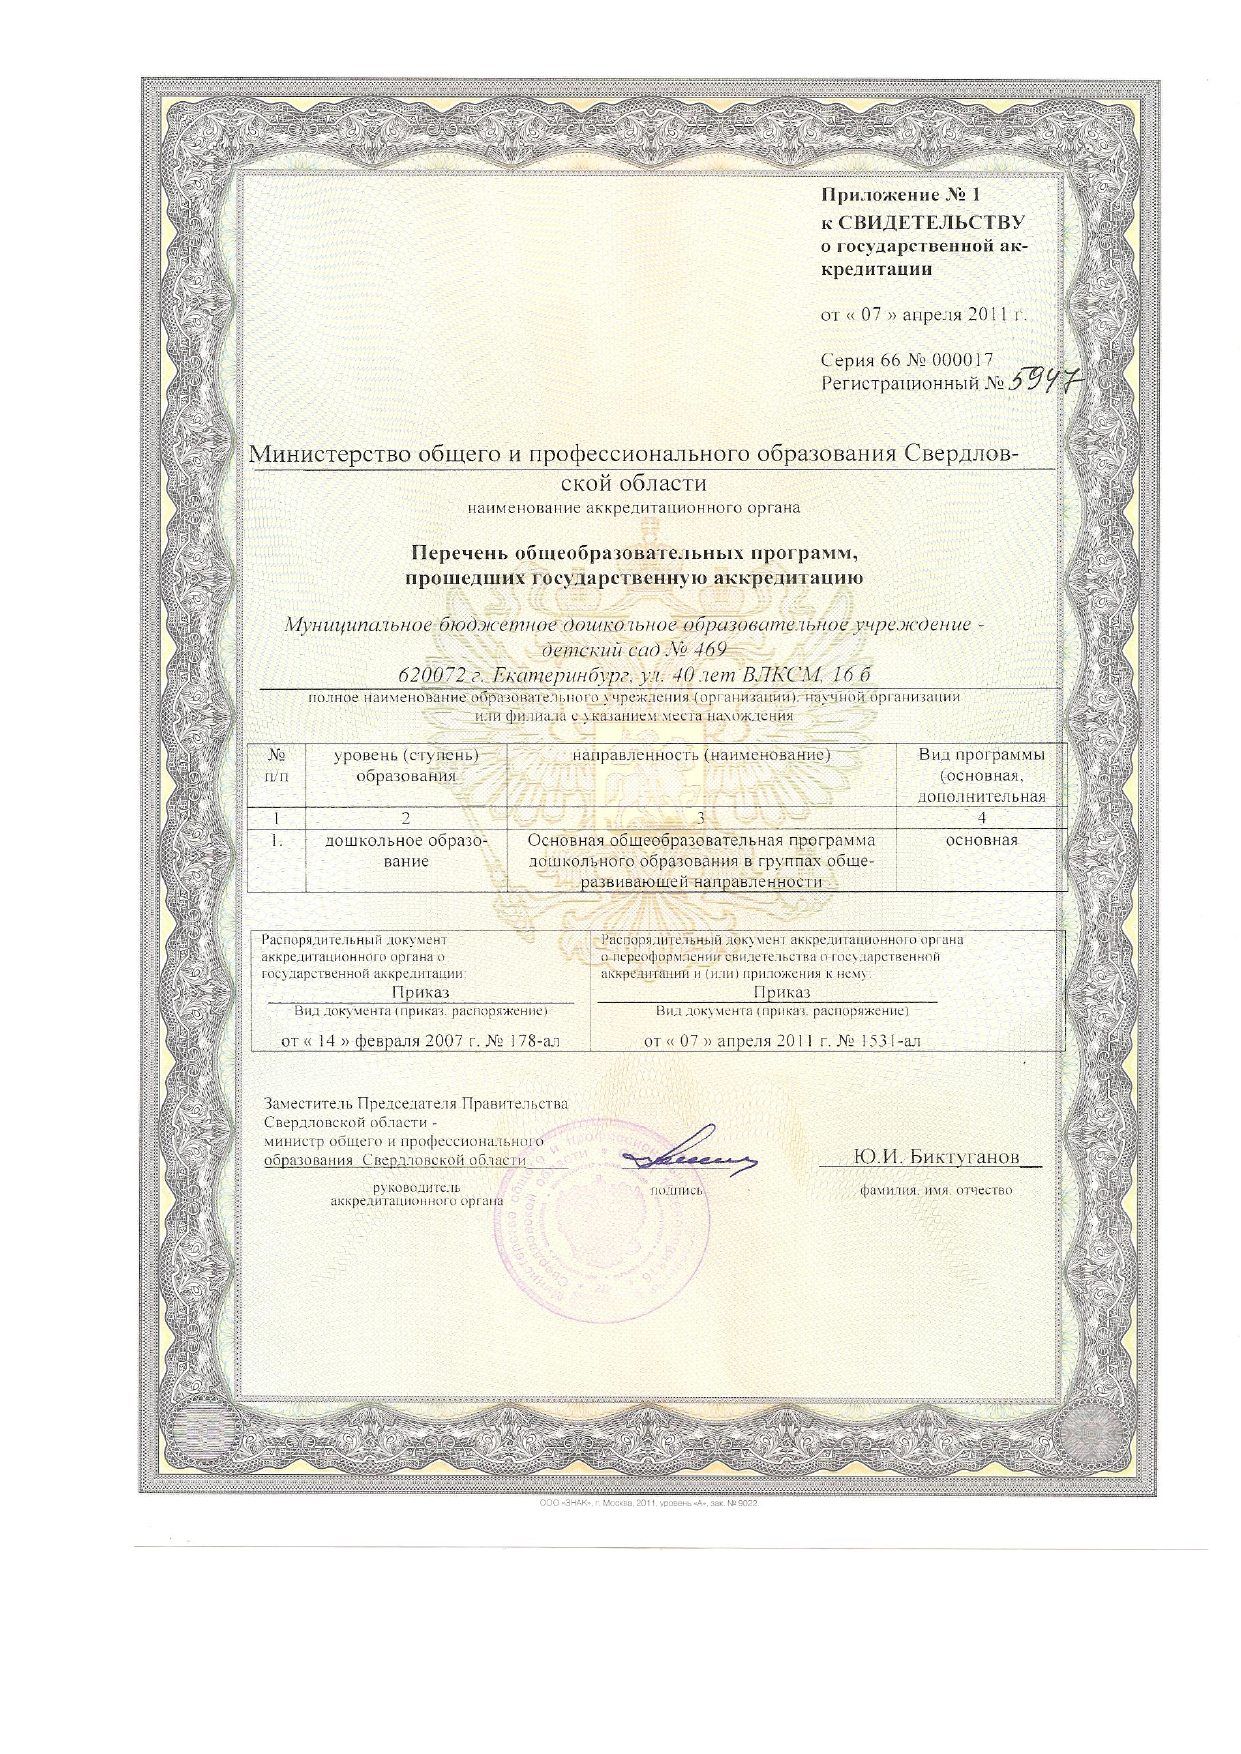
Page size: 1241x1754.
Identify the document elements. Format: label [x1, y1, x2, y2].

picture [134, 75, 1241, 1550]
